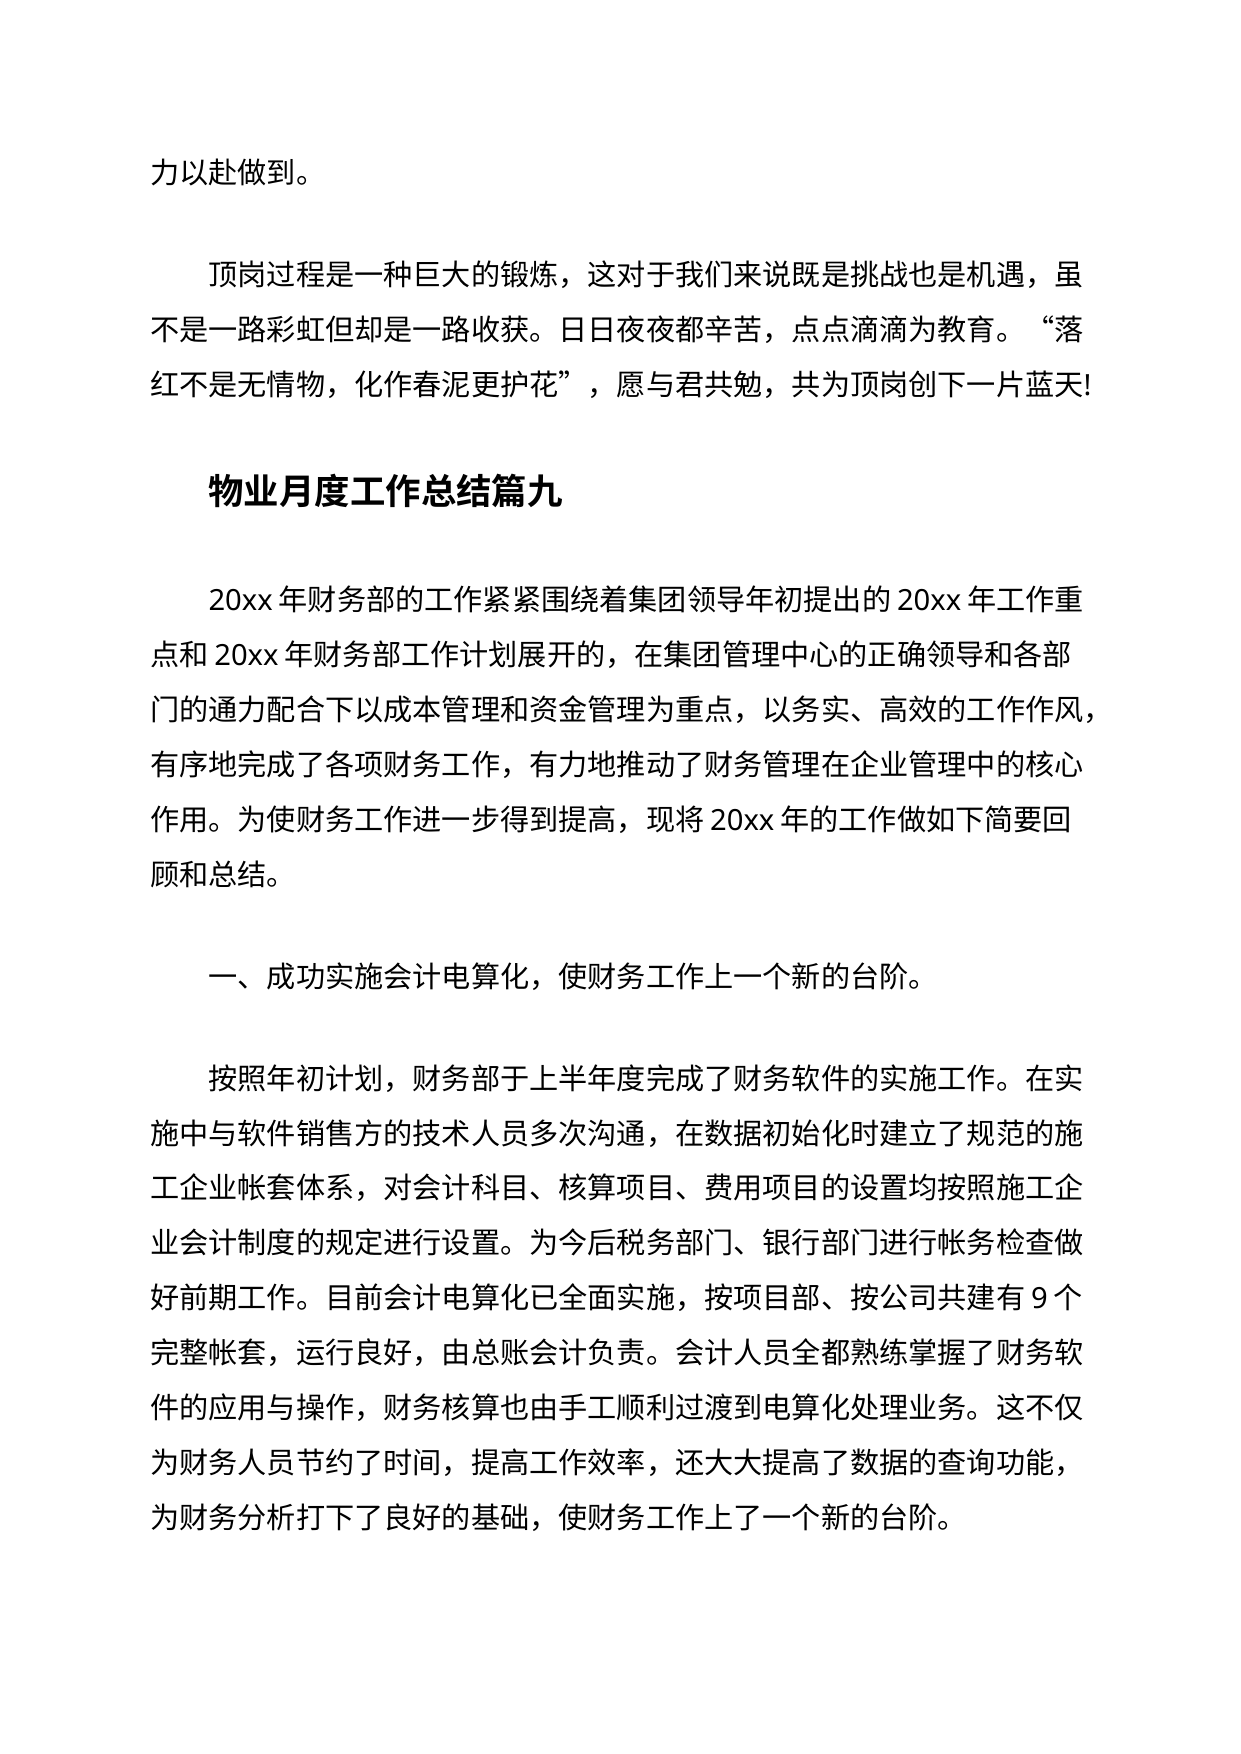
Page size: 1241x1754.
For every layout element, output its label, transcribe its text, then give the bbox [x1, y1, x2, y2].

text 按照年初计划，财务部于上半年度完成了财务软件的实施工作。在实施中与软件销售方的技术人员多次沟通，在数据初始化时建立了规范的施工企业帐套体系，对会计科目、核算项目、费用项目的设置均按照施工企业会计制度的规定进行设置。为今后税务部门、银行部门进行帐务检查做好前期工作。目前会计电算化已全面实施，按项目部、按公司共建有9个完整帐套，运行良好，由总账会计负责。会计人员全都熟练掌握了财务软件的应用与操作，财务核算也由手工顺利过渡到电算化处理业务。这不仅为财务人员节约了时间，提高工作效率，还大大提高了数据的查询功能，为财务分析打下了良好的基础，使财务工作上了一个新的台阶。 [150, 1055, 1090, 1537]
text 20xx年财务部的工作紧紧围绕着集团领导年初提出的20xx年工作重点和20xx年财务部工作计划展开的，在集团管理中心的正确领导和各部门的通力配合下以成本管理和资金管理为重点，以务实、高效的工作作风，有序地完成了各项财务工作，有力地推动了财务管理在企业管理中的核心作用。为使财务工作进一步得到提高，现将20xx年的工作做如下简要回顾和总结。 [150, 577, 1090, 894]
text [150, 150, 1090, 192]
text 一、成功实施会计电算化，使财务工作上一个新的台阶。 [150, 953, 1090, 996]
text 物业月度工作总结篇九 [150, 463, 1090, 515]
text 顶岗过程是一种巨大的锻炼，这对于我们来说既是挑战也是机遇，虽不是一路彩虹但却是一路收获。日日夜夜都辛苦，点点滴滴为教育。“落红不是无情物，化作春泥更护花”，愿与君共勉，共为顶岗创下一片蓝天! [150, 252, 1090, 404]
